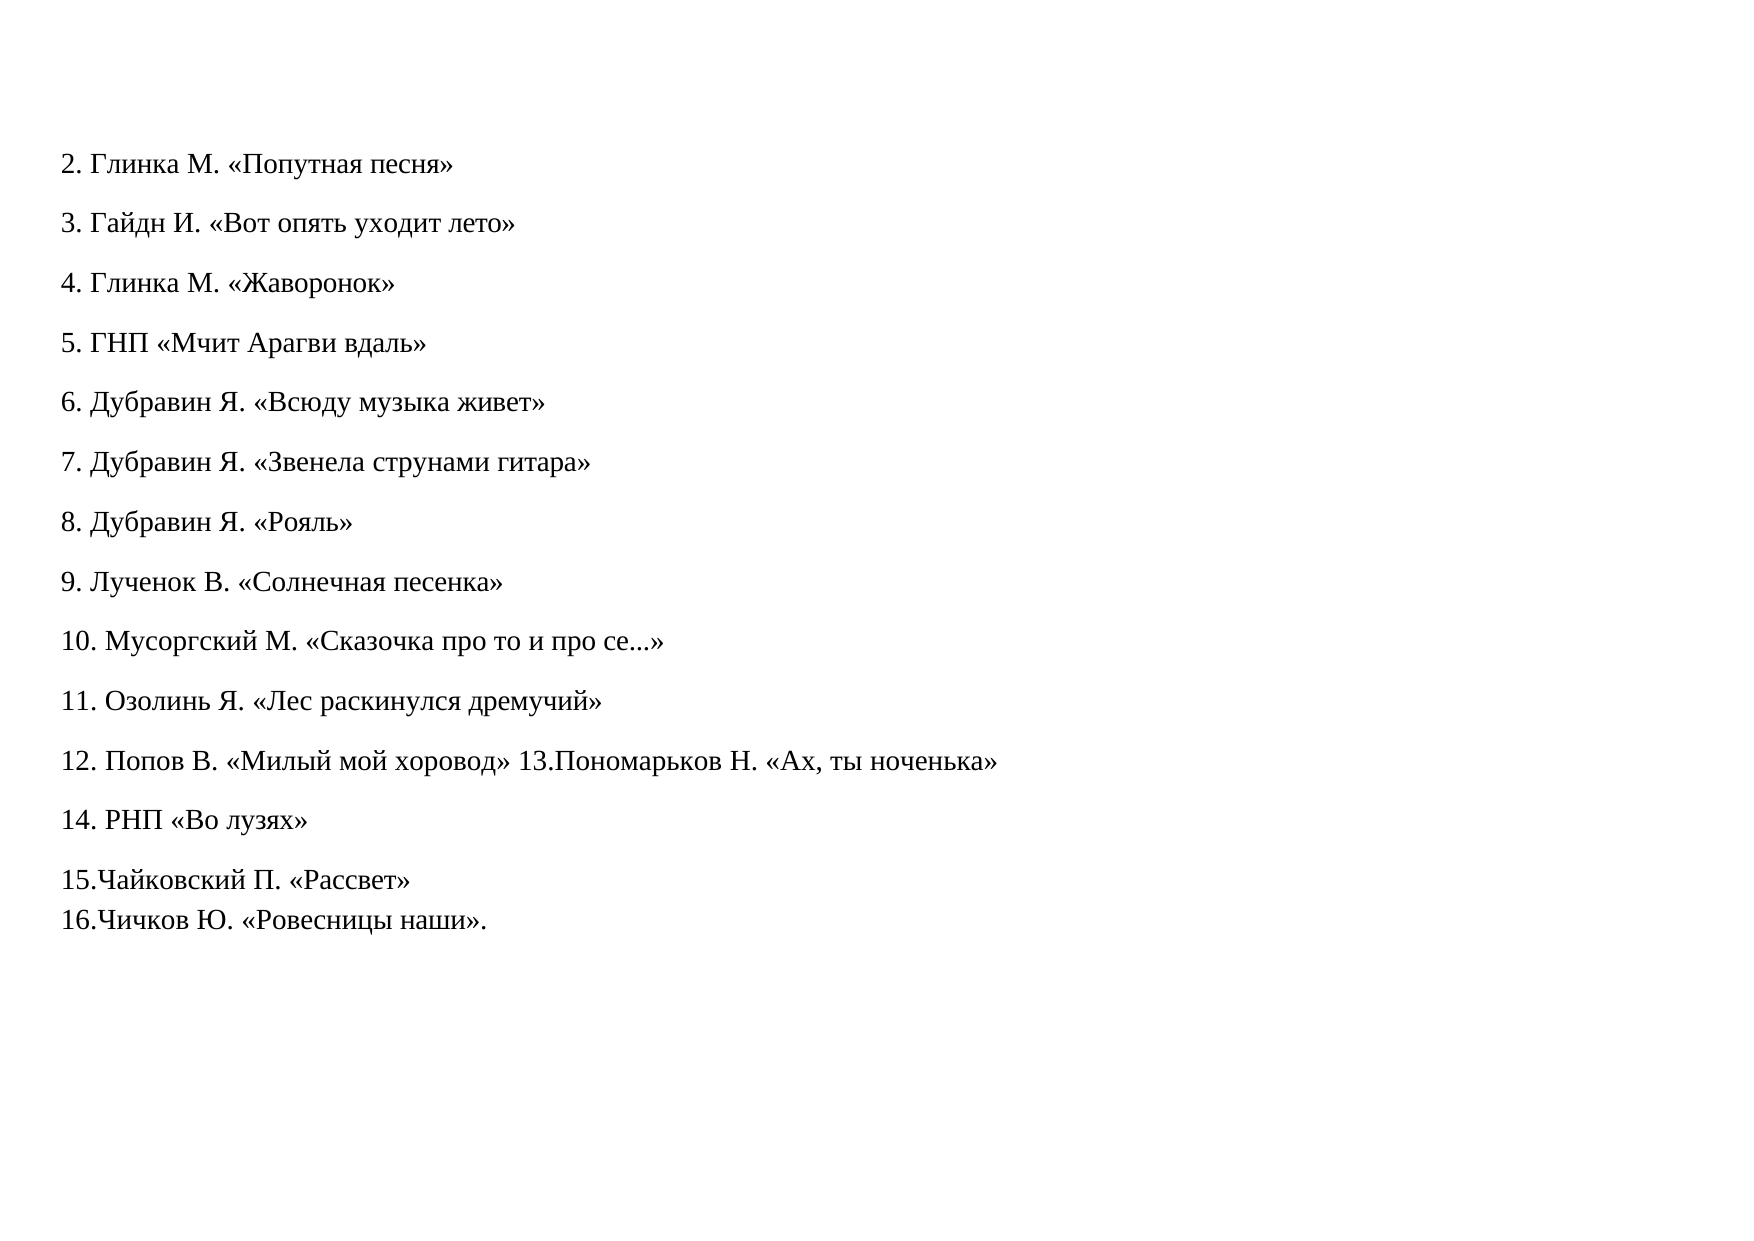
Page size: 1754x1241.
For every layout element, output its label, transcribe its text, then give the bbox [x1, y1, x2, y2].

list Озолинь Я. «Лес раскинулся дремучий» [61, 683, 1646, 716]
list Мусоргский М. «Сказочка про то и про се...» [61, 623, 1646, 657]
list ГНП «Мчит Арагви вдаль» [61, 325, 1646, 358]
list Попов В. «Милый мой хоровод» 13.Пономарьков Н. «Ах, ты ноченька» [61, 743, 1096, 776]
list Чайковский П. «Рассвет» [61, 862, 1646, 896]
list Дубравин Я. «Всюду музыка живет» [61, 384, 1646, 418]
list Чичков Ю. «Ровесницы наши». [61, 902, 1646, 936]
list Глинка М. «Попутная песня» [61, 146, 1646, 179]
list РНП «Во лузях» [61, 802, 1646, 836]
list Гайдн И. «Вот опять уходит лето» [61, 205, 1646, 239]
list Дубравин Я. «Рояль» [61, 504, 1646, 537]
list Лученок В. «Солнечная песенка» [61, 564, 1646, 597]
list Глинка М. «Жаворонок» [61, 265, 1646, 299]
list Дубравин Я. «Звенела струнами гитара» [61, 444, 1646, 478]
